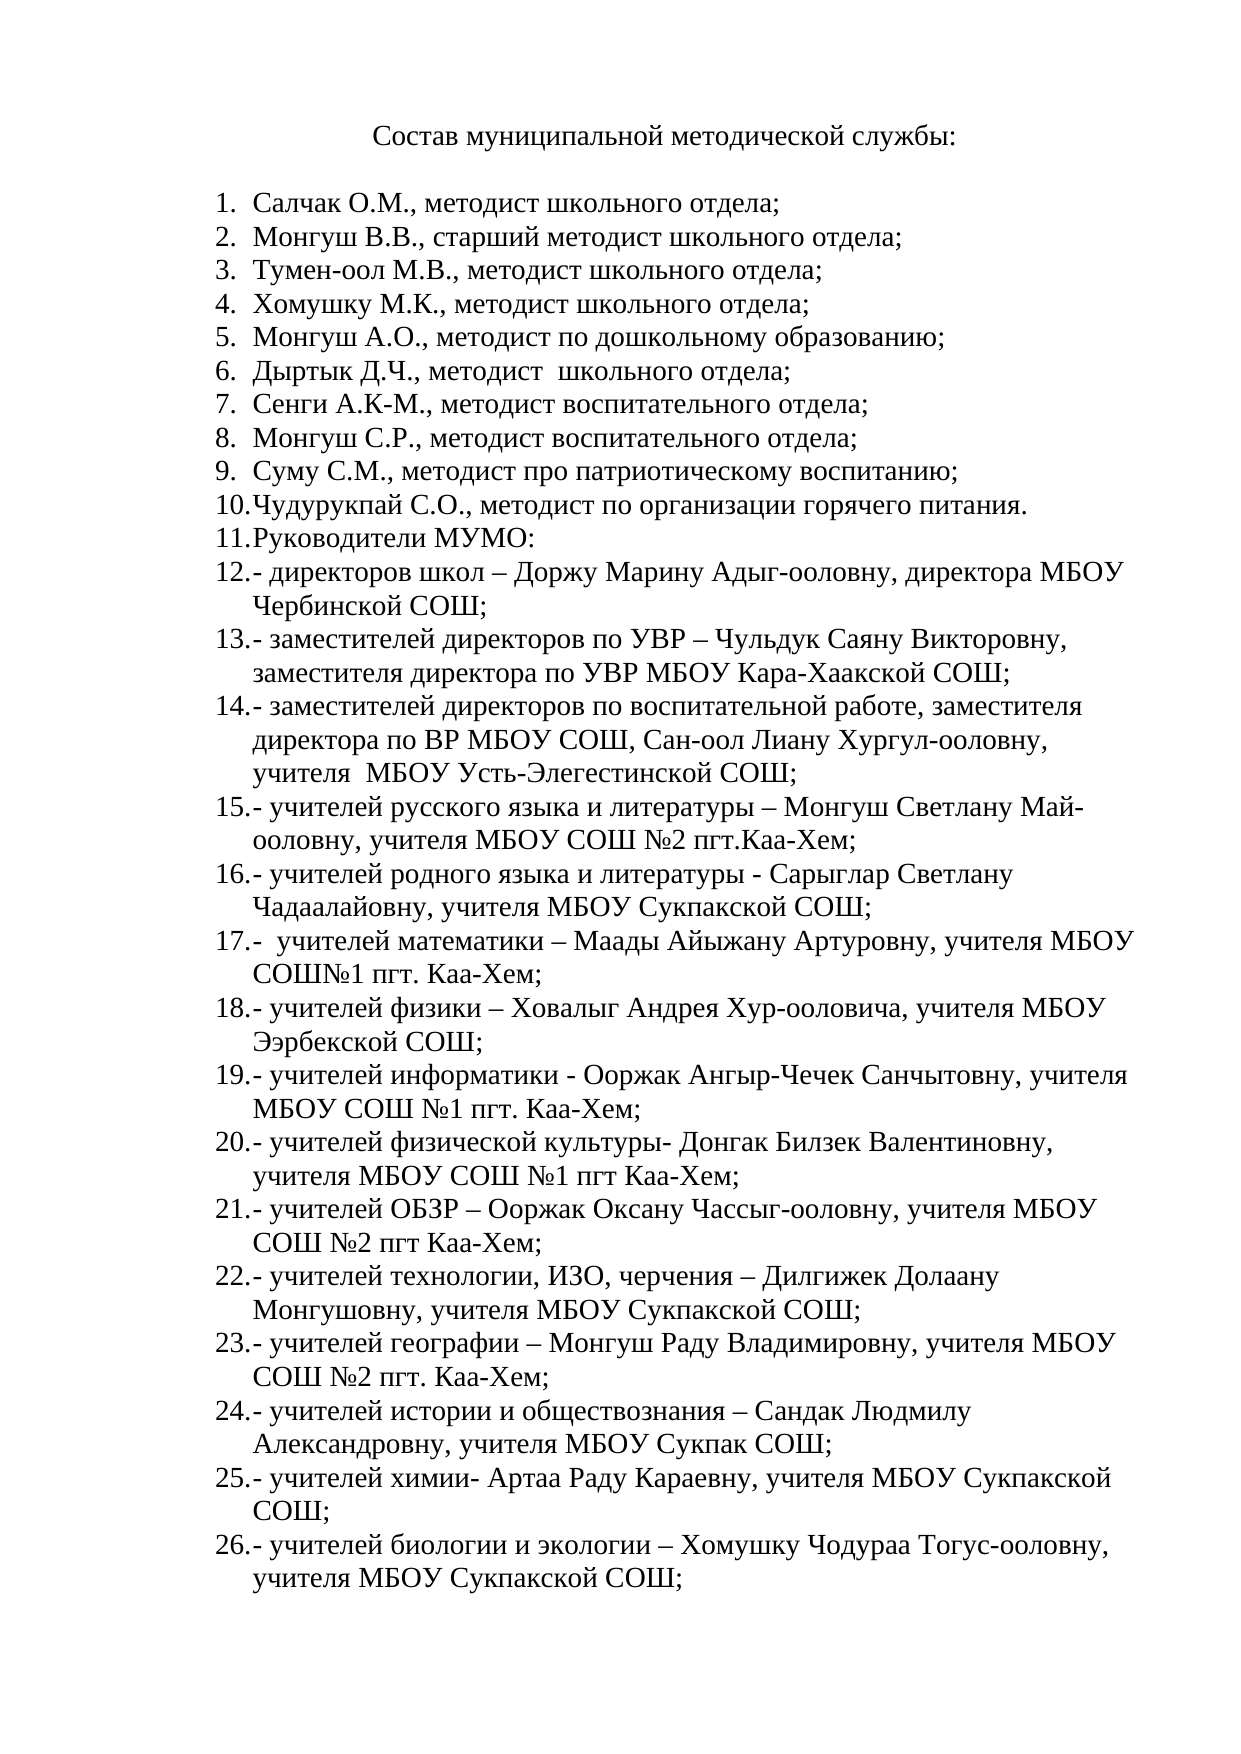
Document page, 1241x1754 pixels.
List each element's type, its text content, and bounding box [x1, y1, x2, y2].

list - учителей физической культуры- Донгак Билзек Валентиновну, учителя МБОУ СОШ №1 пгт Каа-Хем; [215, 1124, 1152, 1191]
list - учителей технологии, ИЗО, черчения – Дилгижек Долаану Монгушовну, учителя МБОУ Сукпакской СОШ; [215, 1258, 1152, 1326]
list Суму С.М., методист про патриотическому воспитанию; [215, 453, 1152, 487]
list - учителей физики – Ховалыг Андрея Хур-ооловича, учителя МБОУ Ээрбекской СОШ; [215, 990, 1152, 1057]
list - директоров школ – Доржу Марину Адыг-ооловну, директора МБОУ Чербинской СОШ; [215, 554, 1152, 621]
list - учителей русского языка и литературы – Монгуш Светлану Май-ооловну, учителя МБОУ СОШ №2 пгт.Каа-Хем; [215, 789, 1152, 856]
list - учителей математики – Маады Айыжану Артуровну, учителя МБОУ СОШ№1 пгт. Каа-Хем; [215, 923, 1152, 990]
list - учителей ОБЗР – Ооржак Оксану Чассыг-ооловну, учителя МБОУ СОШ №2 пгт Каа-Хем; [215, 1191, 1152, 1258]
list Руководители МУМО: [215, 521, 1152, 554]
list - заместителей директоров по воспитательной работе, заместителя директора по ВР МБОУ СОШ, Сан-оол Лиану Хургул-ооловну, учителя МБОУ Усть-Элегестинской СОШ; [215, 688, 1152, 789]
list - учителей географии – Монгуш Раду Владимировну, учителя МБОУ СОШ №2 пгт. Каа-Хем; [215, 1326, 1152, 1393]
list Монгуш В.В., старший методист школьного отдела; [215, 219, 1152, 252]
list - учителей информатики - Ооржак Ангыр-Чечек Санчытовну, учителя МБОУ СОШ №1 пгт. Каа-Хем; [215, 1057, 1152, 1124]
list Салчак О.М., методист школьного отдела; [215, 185, 1152, 219]
list Монгуш С.Р., методист воспитательного отдела; [215, 420, 1152, 453]
list - учителей биологии и экологии – Хомушку Чодураа Тогус-ооловну, учителя МБОУ Сукпакской СОШ; [215, 1527, 1152, 1594]
list - заместителей директоров по УВР – Чульдук Саяну Викторовну, заместителя директора по УВР МБОУ Кара-Хаакской СОШ; [215, 621, 1152, 688]
list Сенги А.К-М., методист воспитательного отдела; [215, 386, 1152, 420]
list - учителей родного языка и литературы - Сарыглар Светлану Чадаалайовну, учителя МБОУ Сукпакской СОШ; [215, 856, 1152, 923]
list Чудурукпай С.О., методист по организации горячего питания. [215, 487, 1152, 521]
list Монгуш А.О., методист по дошкольному образованию; [215, 319, 1152, 353]
list Тумен-оол М.В., методист школьного отдела; [215, 252, 1152, 286]
list Хомушку М.К., методист школьного отдела; [215, 286, 1152, 319]
list - учителей химии- Артаа Раду Караевну, учителя МБОУ Сукпакской СОШ; [215, 1460, 1152, 1527]
list - учителей истории и обществознания – Сандак Людмилу Александровну, учителя МБОУ Сукпак СОШ; [215, 1393, 1152, 1460]
text Состав муниципальной методической службы: [177, 118, 1152, 152]
list Дыртык Д.Ч., методист школьного отдела; [215, 353, 1152, 386]
